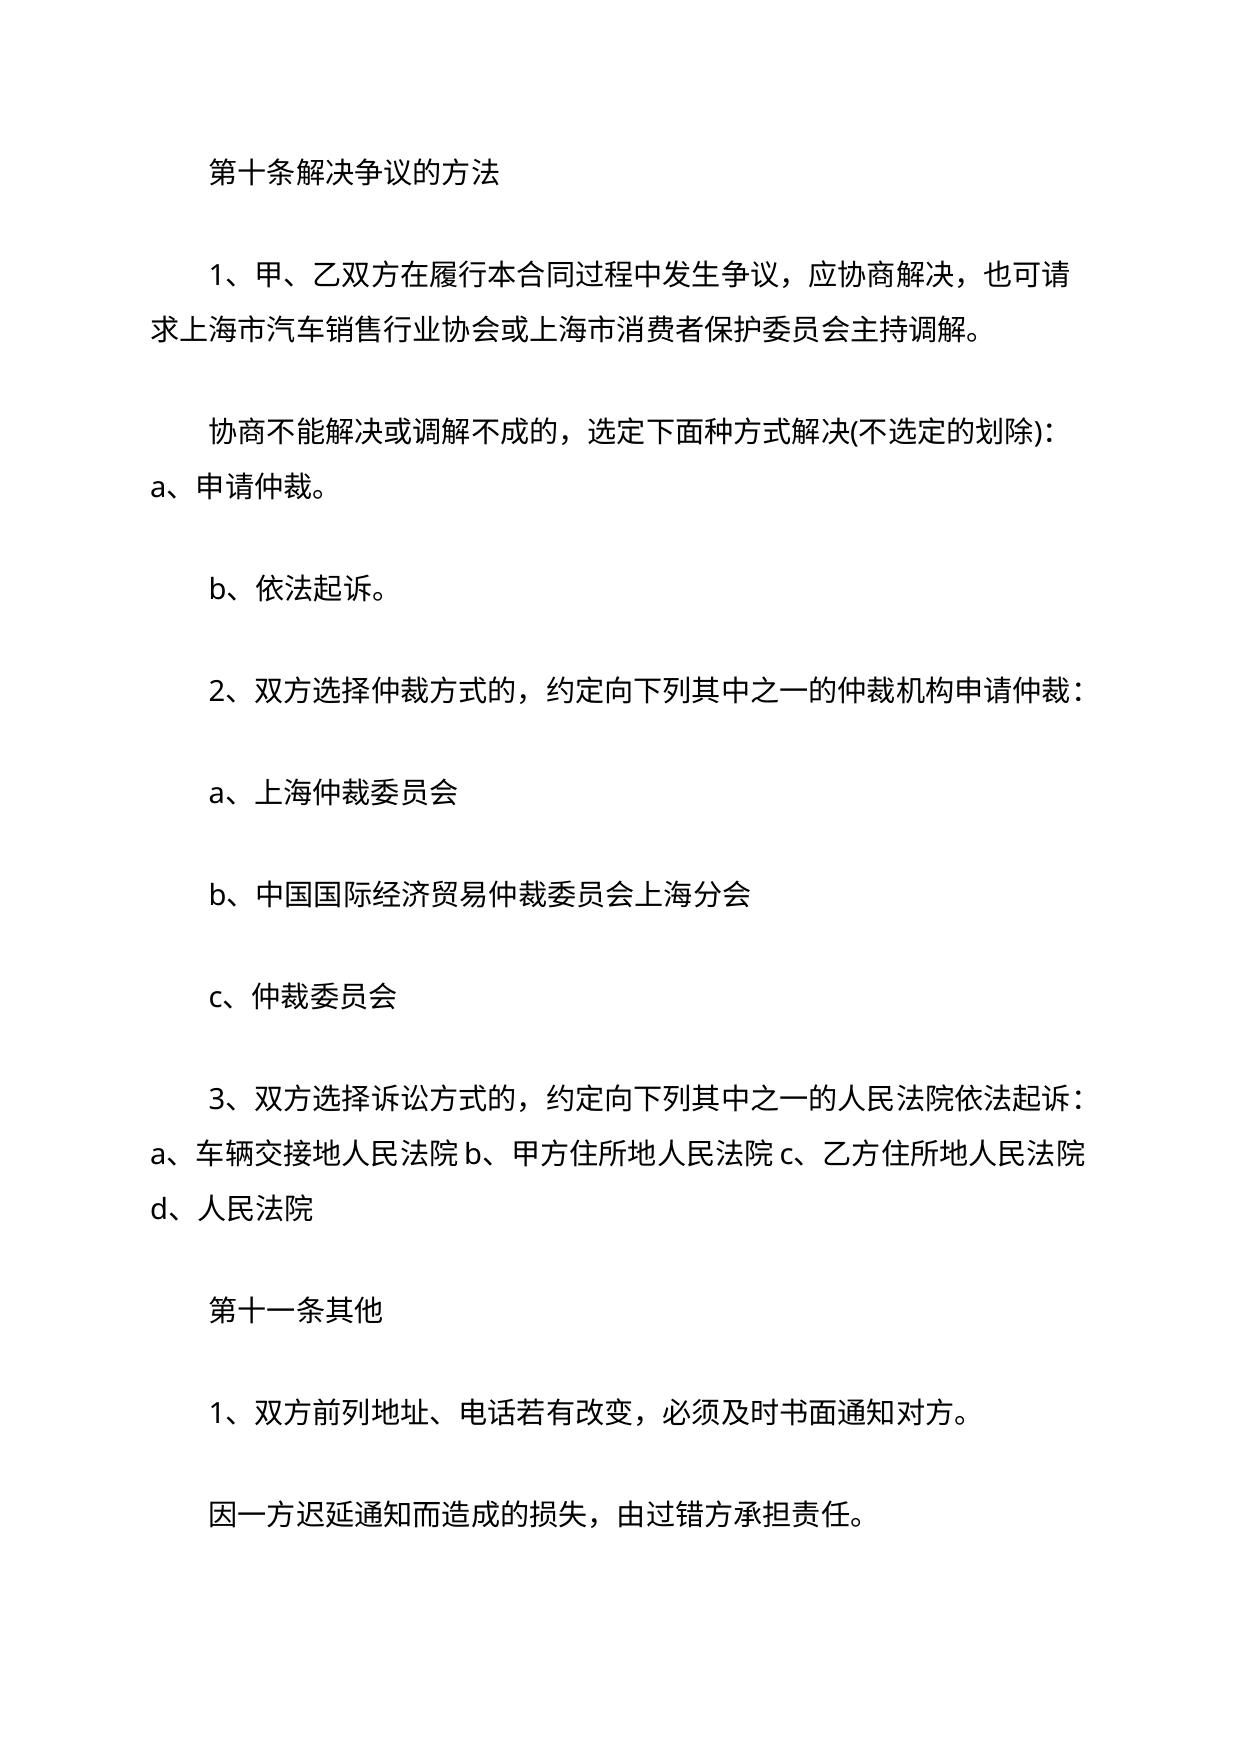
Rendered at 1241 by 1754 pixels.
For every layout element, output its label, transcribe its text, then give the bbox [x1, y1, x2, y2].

text 因一方迟延通知而造成的损失，由过错方承担责任。 [150, 1491, 1090, 1533]
text 2、双方选择仲裁方式的，约定向下列其中之一的仲裁机构申请仲裁： [150, 667, 1090, 710]
text 第十条解决争议的方法 [150, 150, 1090, 192]
text a、上海仲裁委员会 [150, 769, 1090, 812]
text b、中国国际经济贸易仲裁委员会上海分会 [150, 871, 1090, 914]
text 1、双方前列地址、电话若有改变，必须及时书面通知对方。 [150, 1389, 1090, 1432]
text 第十一条其他 [150, 1287, 1090, 1330]
text 1、甲、乙双方在履行本合同过程中发生争议，应协商解决，也可请求上海市汽车销售行业协会或上海市消费者保护委员会主持调解。 [150, 252, 1090, 349]
text 3、双方选择诉讼方式的，约定向下列其中之一的人民法院依法起诉：a、车辆交接地人民法院b、甲方住所地人民法院c、乙方住所地人民法院d、人民法院 [150, 1075, 1090, 1228]
text 协商不能解决或调解不成的，选定下面种方式解决(不选定的划除)：a、申请仲裁。 [150, 408, 1090, 506]
text c、仲裁委员会 [150, 973, 1090, 1016]
text b、依法起诉。 [150, 566, 1090, 608]
